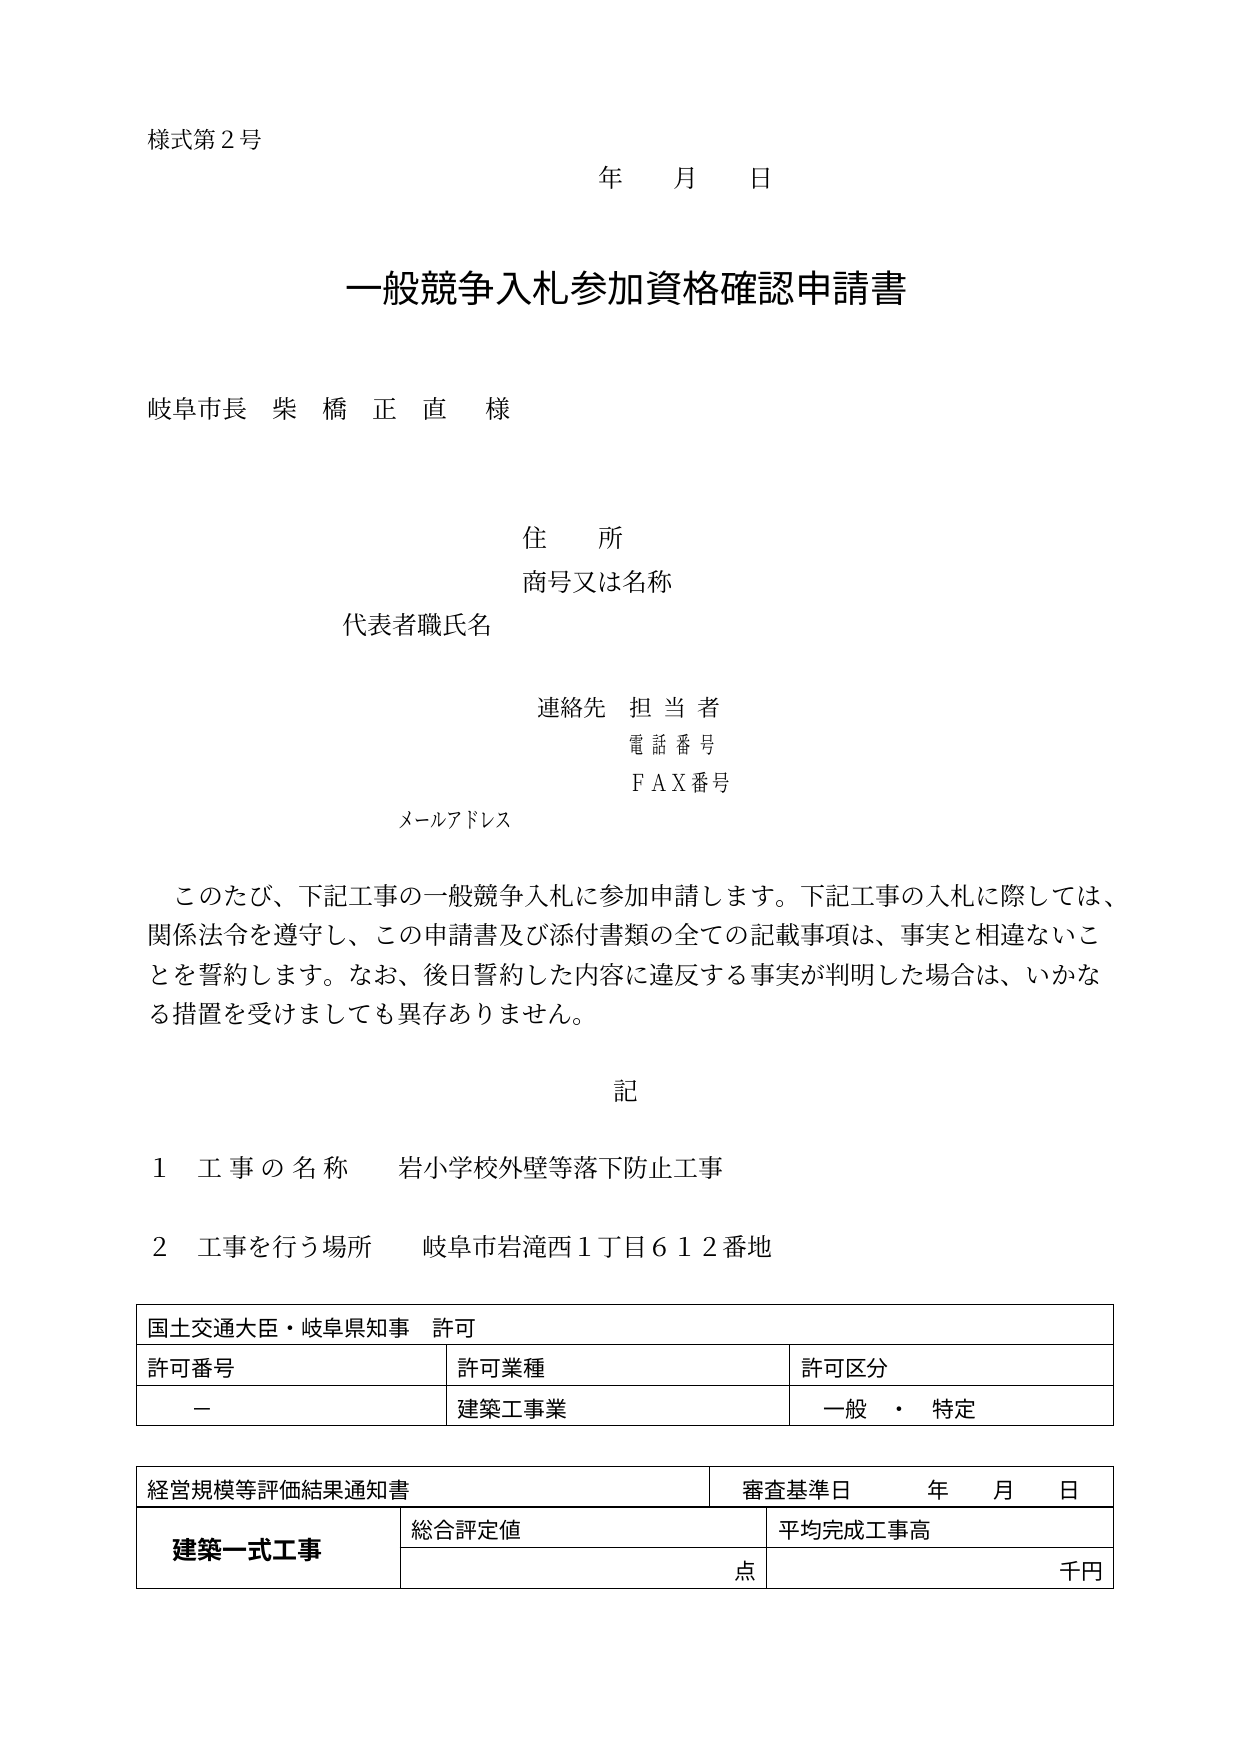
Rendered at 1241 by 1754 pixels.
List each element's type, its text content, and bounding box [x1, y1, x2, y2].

text 連絡先 担当者 [148, 687, 1104, 724]
text 岐阜市長 柴 橋 正 直 様 [148, 387, 1104, 427]
text 年 月 日 [148, 156, 1104, 195]
table_cell － [137, 1386, 446, 1425]
text メールアドレス [148, 799, 1104, 836]
text 代表者職氏名 [148, 600, 1104, 643]
text 商号又は名称 [148, 557, 1104, 600]
table_cell 総合評定値 [401, 1508, 766, 1547]
table_cell 許可区分 [790, 1345, 1113, 1385]
text ２ 工事を行う場所 岐阜市岩滝西１丁目６１２番地 [148, 1225, 1104, 1264]
text 一般競争入札参加資格確認申請書 [148, 260, 1104, 312]
table_header 経営規模等評価結果通知書 [137, 1467, 709, 1506]
table_cell 点 [401, 1548, 766, 1587]
table_cell 建築工事業 [447, 1386, 789, 1425]
table_cell 千円 [767, 1548, 1113, 1587]
table_cell 許可業種 [447, 1345, 789, 1385]
text 電話番号 [148, 724, 1104, 761]
text 住 所 [148, 513, 1104, 557]
table_header 国土交通大臣・岐阜県知事 許可 [137, 1305, 1113, 1344]
table_header 審査基準日 年 月 日 [710, 1467, 1113, 1506]
table_cell 許可番号 [137, 1345, 446, 1385]
table_cell 建築一式工事 [137, 1508, 400, 1587]
text 様式第２号 [148, 118, 1104, 156]
table_cell 平均完成工事高 [767, 1508, 1113, 1547]
text 記 [148, 1069, 1104, 1108]
table_cell 一般 ・ 特定 [790, 1386, 1113, 1425]
text このたび、下記工事の一般競争入札に参加申請します。下記工事の入札に際しては、関係法令を遵守し、この申請書及び添付書類の全ての記載事項は、事実と相違ないことを誓約します。なお、後日誓約した内容に違反する事実が判明した場合は、いかなる措置を受けましても異存ありません。 [148, 874, 1104, 1032]
text １ 工 事 の 名 称 岩小学校外壁等落下防止工事 [148, 1146, 1104, 1185]
text ＦＡＸ番号 [148, 761, 1104, 799]
